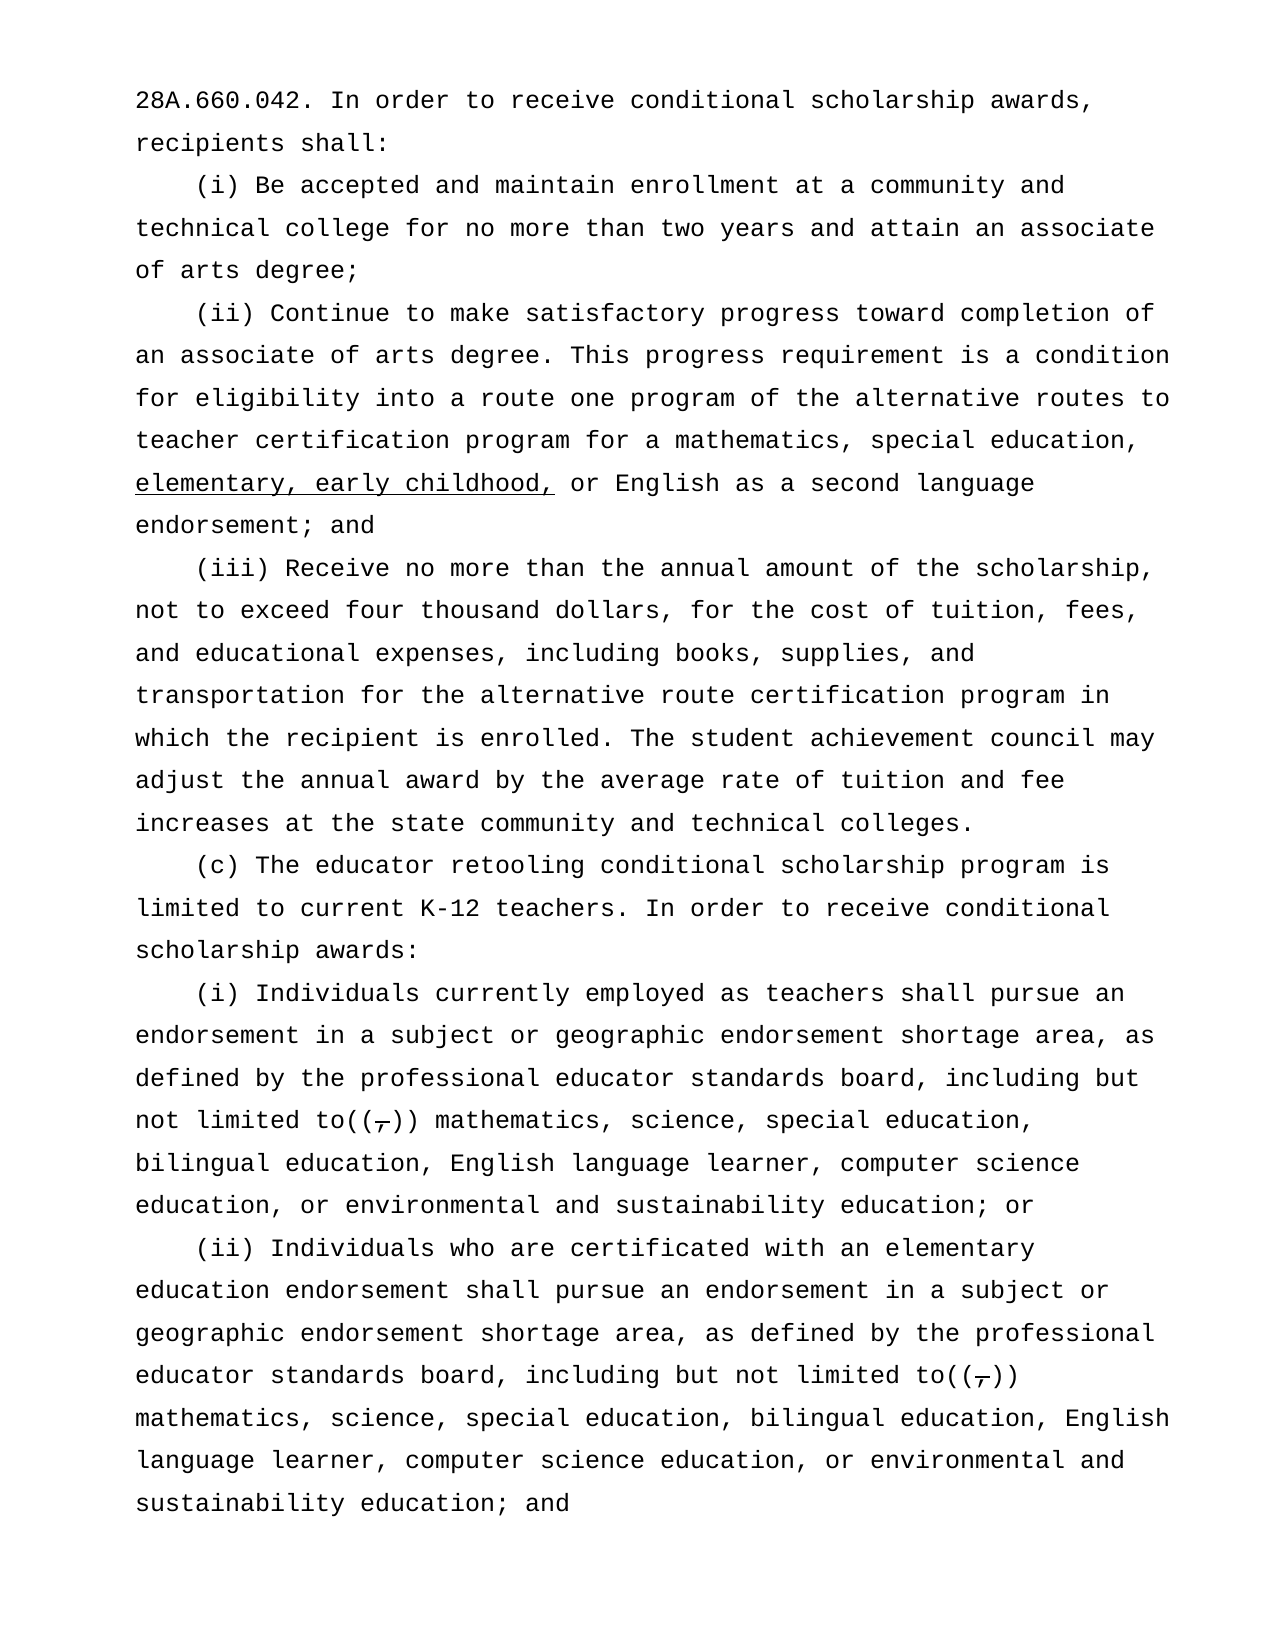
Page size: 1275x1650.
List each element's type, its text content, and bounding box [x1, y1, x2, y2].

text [135, 75, 1170, 160]
text (i) Be accepted and maintain enrollment at a community and technical college for no more than two years and attain an associate of arts degree; [135, 160, 1170, 287]
text (iii) Receive no more than the annual amount of the scholarship, not to exceed four thousand dollars, for the cost of tuition, fees, and educational expenses, including books, supplies, and transportation for the alternative route certification program in which the recipient is enrolled. The student achievement council may adjust the annual award by the average rate of tuition and fee increases at the state community and technical colleges. [135, 542, 1170, 840]
text (ii) Continue to make satisfactory progress toward completion of an associate of arts degree. This progress requirement is a condition for eligibility into a route one program of the alternative routes to teacher certification program for a mathematics, special education, elementary, early childhood, or English as a second language endorsement; and [135, 287, 1170, 542]
text (c) The educator retooling conditional scholarship program is limited to current K-12 teachers. In order to receive conditional scholarship awards: [135, 840, 1170, 967]
text (ii) Individuals who are certificated with an elementary education endorsement shall pursue an endorsement in a subject or geographic endorsement shortage area, as defined by the professional educator standards board, including but not limited to((,)) mathematics, science, special education, bilingual education, English language learner, computer science education, or environmental and sustainability education; and [135, 1222, 1170, 1520]
text (i) Individuals currently employed as teachers shall pursue an endorsement in a subject or geographic endorsement shortage area, as defined by the professional educator standards board, including but not limited to((,)) mathematics, science, special education, bilingual education, English language learner, computer science education, or environmental and sustainability education; or [135, 967, 1170, 1222]
